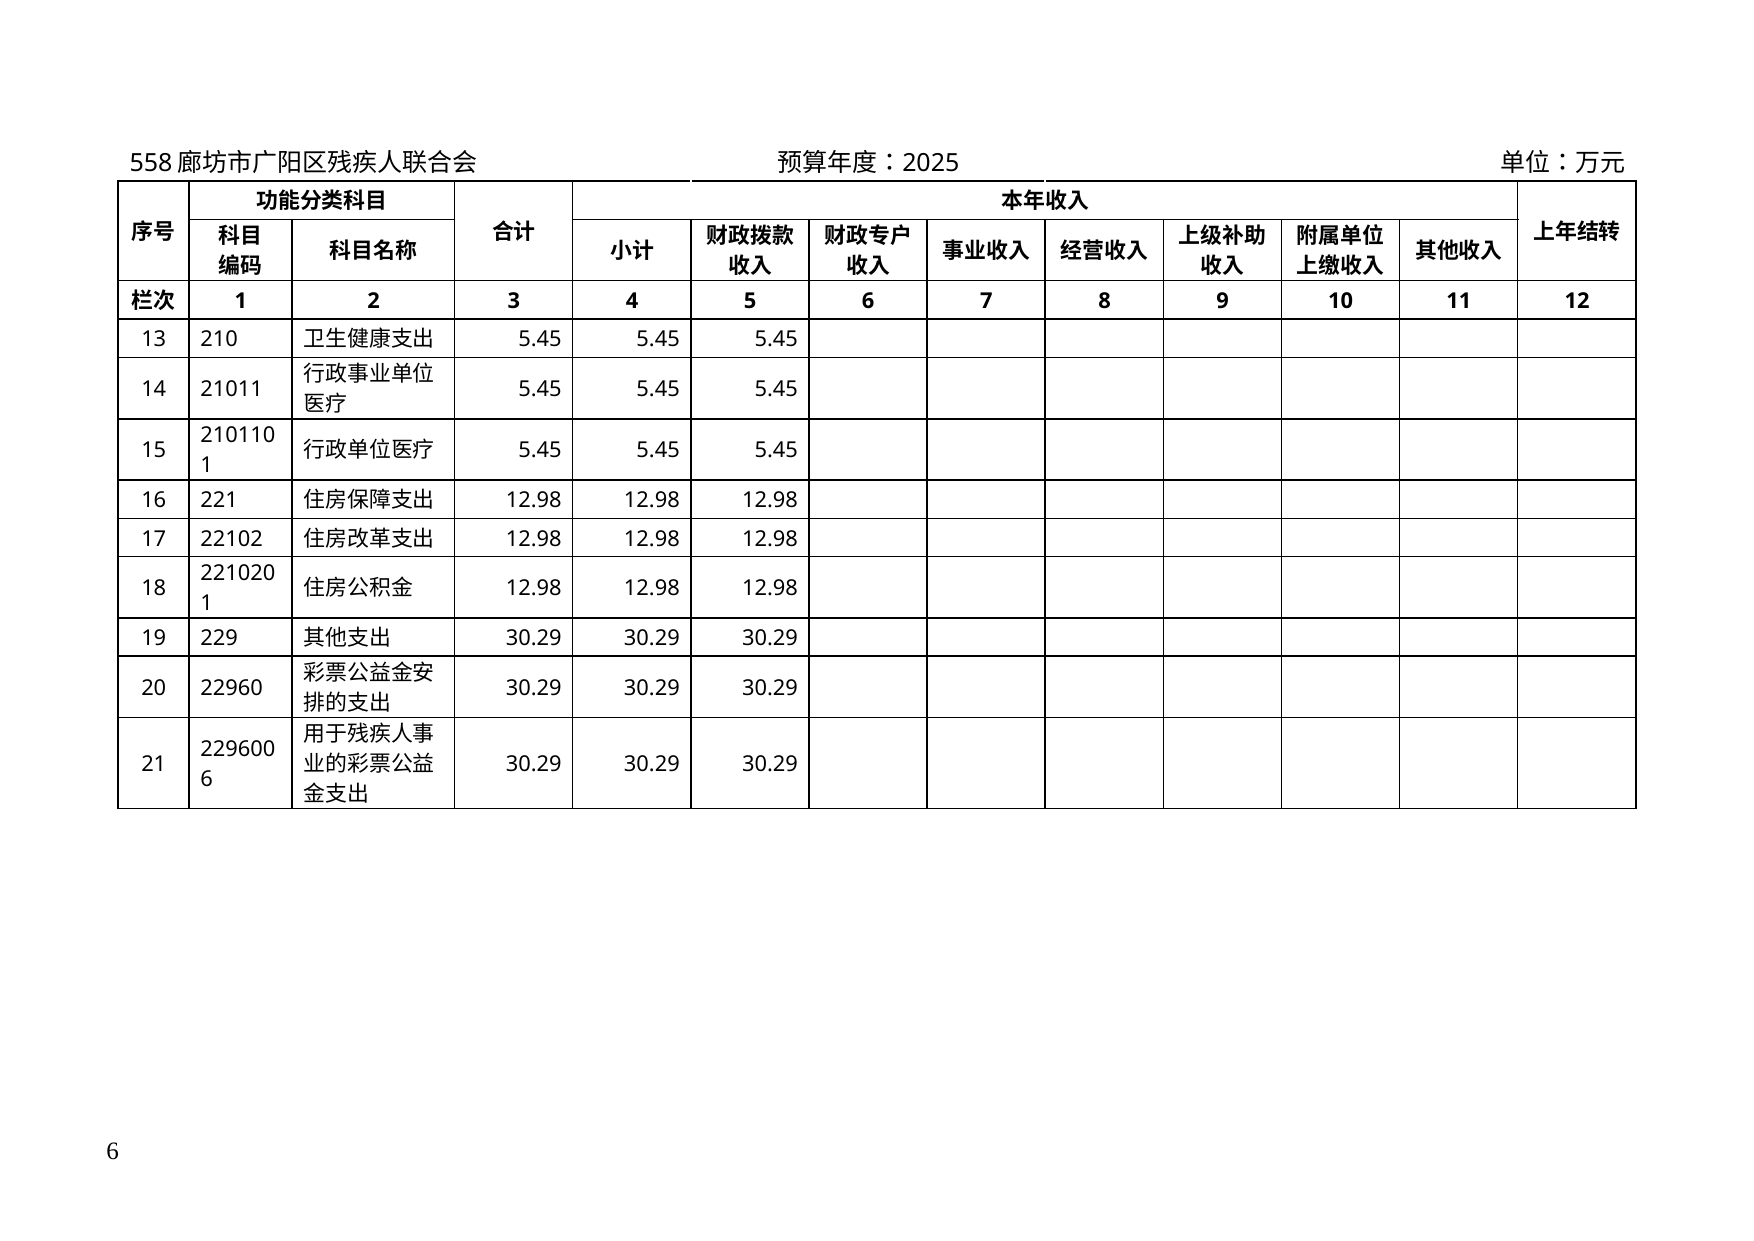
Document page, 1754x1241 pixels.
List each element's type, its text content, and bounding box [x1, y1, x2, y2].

table_cell [1046, 420, 1163, 479]
table_cell [928, 320, 1044, 357]
table_cell [810, 481, 926, 517]
table_cell [1400, 358, 1517, 418]
table_cell [1282, 718, 1399, 807]
table_cell [1400, 420, 1517, 479]
table_cell 12.98 [573, 519, 690, 556]
table_cell [1400, 320, 1517, 357]
table_header 558廊坊市广阳区残疾人联合会 [119, 143, 690, 180]
table_cell 5.45 [455, 420, 572, 479]
table_cell [810, 320, 926, 357]
table_cell 19 [119, 619, 188, 655]
table_cell 12.98 [692, 519, 808, 556]
table_cell [1518, 557, 1635, 617]
table_cell 30.29 [573, 718, 690, 807]
table_cell [1046, 657, 1163, 717]
table_cell 20 [119, 657, 188, 717]
table_cell 5.45 [692, 320, 808, 357]
table_cell 30.29 [455, 657, 572, 717]
table_cell [1046, 718, 1163, 807]
table_cell 上级补助收入 [1164, 220, 1281, 280]
table_cell 30.29 [455, 619, 572, 655]
table_cell [810, 358, 926, 418]
table_cell [1164, 420, 1281, 479]
table_cell 22102 [190, 519, 291, 556]
table_cell 用于残疾人事业的彩票公益金支出 [293, 718, 454, 807]
table_cell 6 [810, 281, 926, 318]
table_cell 2 [293, 281, 454, 318]
table_cell [1164, 657, 1281, 717]
table_cell 科目 编码 [190, 220, 291, 280]
table_cell 16 [119, 481, 188, 517]
table_cell 本年收入 [573, 182, 1517, 219]
table_cell [1518, 657, 1635, 717]
table_cell [1518, 718, 1635, 807]
table_cell [928, 358, 1044, 418]
table_cell [1518, 320, 1635, 357]
table_cell 彩票公益金安排的支出 [293, 657, 454, 717]
table_cell 卫生健康支出 [293, 320, 454, 357]
table_cell 1 [190, 281, 291, 318]
table_cell [1400, 519, 1517, 556]
table_cell 229 [190, 619, 291, 655]
table_cell 10 [1282, 281, 1399, 318]
table_cell 30.29 [692, 718, 808, 807]
table_cell 7 [928, 281, 1044, 318]
table_cell 事业收入 [928, 220, 1044, 280]
table_cell [1518, 481, 1635, 517]
table_cell 5.45 [573, 420, 690, 479]
table_cell 12 [1518, 281, 1635, 318]
table_cell 行政单位医疗 [293, 420, 454, 479]
table_cell [810, 657, 926, 717]
table_cell 12.98 [692, 557, 808, 617]
table_cell [928, 619, 1044, 655]
table_cell 15 [119, 420, 188, 479]
table_cell [1400, 557, 1517, 617]
table_cell 栏次 [119, 281, 188, 318]
table_cell 22960 [190, 657, 291, 717]
table_cell [1282, 619, 1399, 655]
table_cell 30.29 [573, 657, 690, 717]
table_cell 18 [119, 557, 188, 617]
table_cell 5.45 [573, 358, 690, 418]
table_cell 住房公积金 [293, 557, 454, 617]
table_cell [1046, 320, 1163, 357]
table_cell [928, 557, 1044, 617]
table_cell [810, 619, 926, 655]
table_cell 30.29 [692, 619, 808, 655]
table_cell 14 [119, 358, 188, 418]
table_header 预算年度：2025 [692, 143, 1044, 180]
table_cell 12.98 [455, 481, 572, 517]
table_cell [1164, 718, 1281, 807]
table_cell 住房改革支出 [293, 519, 454, 556]
table_cell 5.45 [692, 420, 808, 479]
table_cell [1046, 481, 1163, 517]
table_cell 30.29 [692, 657, 808, 717]
table_cell 2210201 [190, 557, 291, 617]
table_cell 财政拨款 收入 [692, 220, 808, 280]
table_cell 财政专户 收入 [810, 220, 926, 280]
table_cell [928, 657, 1044, 717]
table_cell 12.98 [573, 481, 690, 517]
table_cell [1046, 358, 1163, 418]
table_cell 5.45 [455, 358, 572, 418]
table_cell [1164, 320, 1281, 357]
table_cell [1164, 557, 1281, 617]
table_cell 合计 [455, 182, 572, 280]
table_header 单位：万元 [1046, 143, 1635, 180]
table_cell [1046, 619, 1163, 655]
table_cell [1400, 718, 1517, 807]
table_cell [928, 481, 1044, 517]
table_cell 221 [190, 481, 291, 517]
table_cell 17 [119, 519, 188, 556]
table_cell [1282, 481, 1399, 517]
table_cell 5.45 [455, 320, 572, 357]
table_cell [928, 718, 1044, 807]
table_cell 2296006 [190, 718, 291, 807]
table_cell 科目名称 [293, 220, 454, 280]
table_cell 2101101 [190, 420, 291, 479]
table_cell 小计 [573, 220, 690, 280]
table_cell [810, 718, 926, 807]
table_cell 附属单位上缴收入 [1282, 220, 1399, 280]
table_cell [1164, 358, 1281, 418]
table_cell [1282, 320, 1399, 357]
table_cell 210 [190, 320, 291, 357]
table_cell 3 [455, 281, 572, 318]
table_cell [1282, 358, 1399, 418]
table_cell 其他支出 [293, 619, 454, 655]
table_cell [810, 420, 926, 479]
table_cell 4 [573, 281, 690, 318]
table_cell 12.98 [692, 481, 808, 517]
table_cell 其他收入 [1400, 220, 1517, 280]
table_cell [1518, 358, 1635, 418]
table_cell [1400, 657, 1517, 717]
table_cell 功能分类科目 [190, 182, 454, 219]
table_cell [1282, 519, 1399, 556]
table_cell [1164, 519, 1281, 556]
table_cell 30.29 [573, 619, 690, 655]
table_cell 序号 [119, 182, 188, 280]
table_cell [1164, 481, 1281, 517]
table_cell [928, 519, 1044, 556]
table_cell [1518, 420, 1635, 479]
table_cell 9 [1164, 281, 1281, 318]
table_cell 21011 [190, 358, 291, 418]
table_cell 住房保障支出 [293, 481, 454, 517]
table_cell [1282, 557, 1399, 617]
table_cell 5.45 [692, 358, 808, 418]
table_cell 经营收入 [1046, 220, 1163, 280]
table_cell [1282, 420, 1399, 479]
table_cell [1282, 657, 1399, 717]
table_cell 行政事业单位医疗 [293, 358, 454, 418]
table_cell 5.45 [573, 320, 690, 357]
table_cell 13 [119, 320, 188, 357]
table_cell 5 [692, 281, 808, 318]
table_cell 30.29 [455, 718, 572, 807]
table_cell 12.98 [455, 519, 572, 556]
table_cell [810, 519, 926, 556]
table_cell [1164, 619, 1281, 655]
table_cell [1046, 519, 1163, 556]
table_cell 11 [1400, 281, 1517, 318]
table_cell 12.98 [455, 557, 572, 617]
table_cell [1518, 519, 1635, 556]
table_cell [1400, 619, 1517, 655]
table_cell [1046, 557, 1163, 617]
table_cell [1400, 481, 1517, 517]
table_cell [1518, 619, 1635, 655]
table_cell 21 [119, 718, 188, 807]
table_cell 上年结转 [1518, 182, 1635, 280]
table_cell [810, 557, 926, 617]
table_cell 12.98 [573, 557, 690, 617]
table_cell 8 [1046, 281, 1163, 318]
table_cell [928, 420, 1044, 479]
